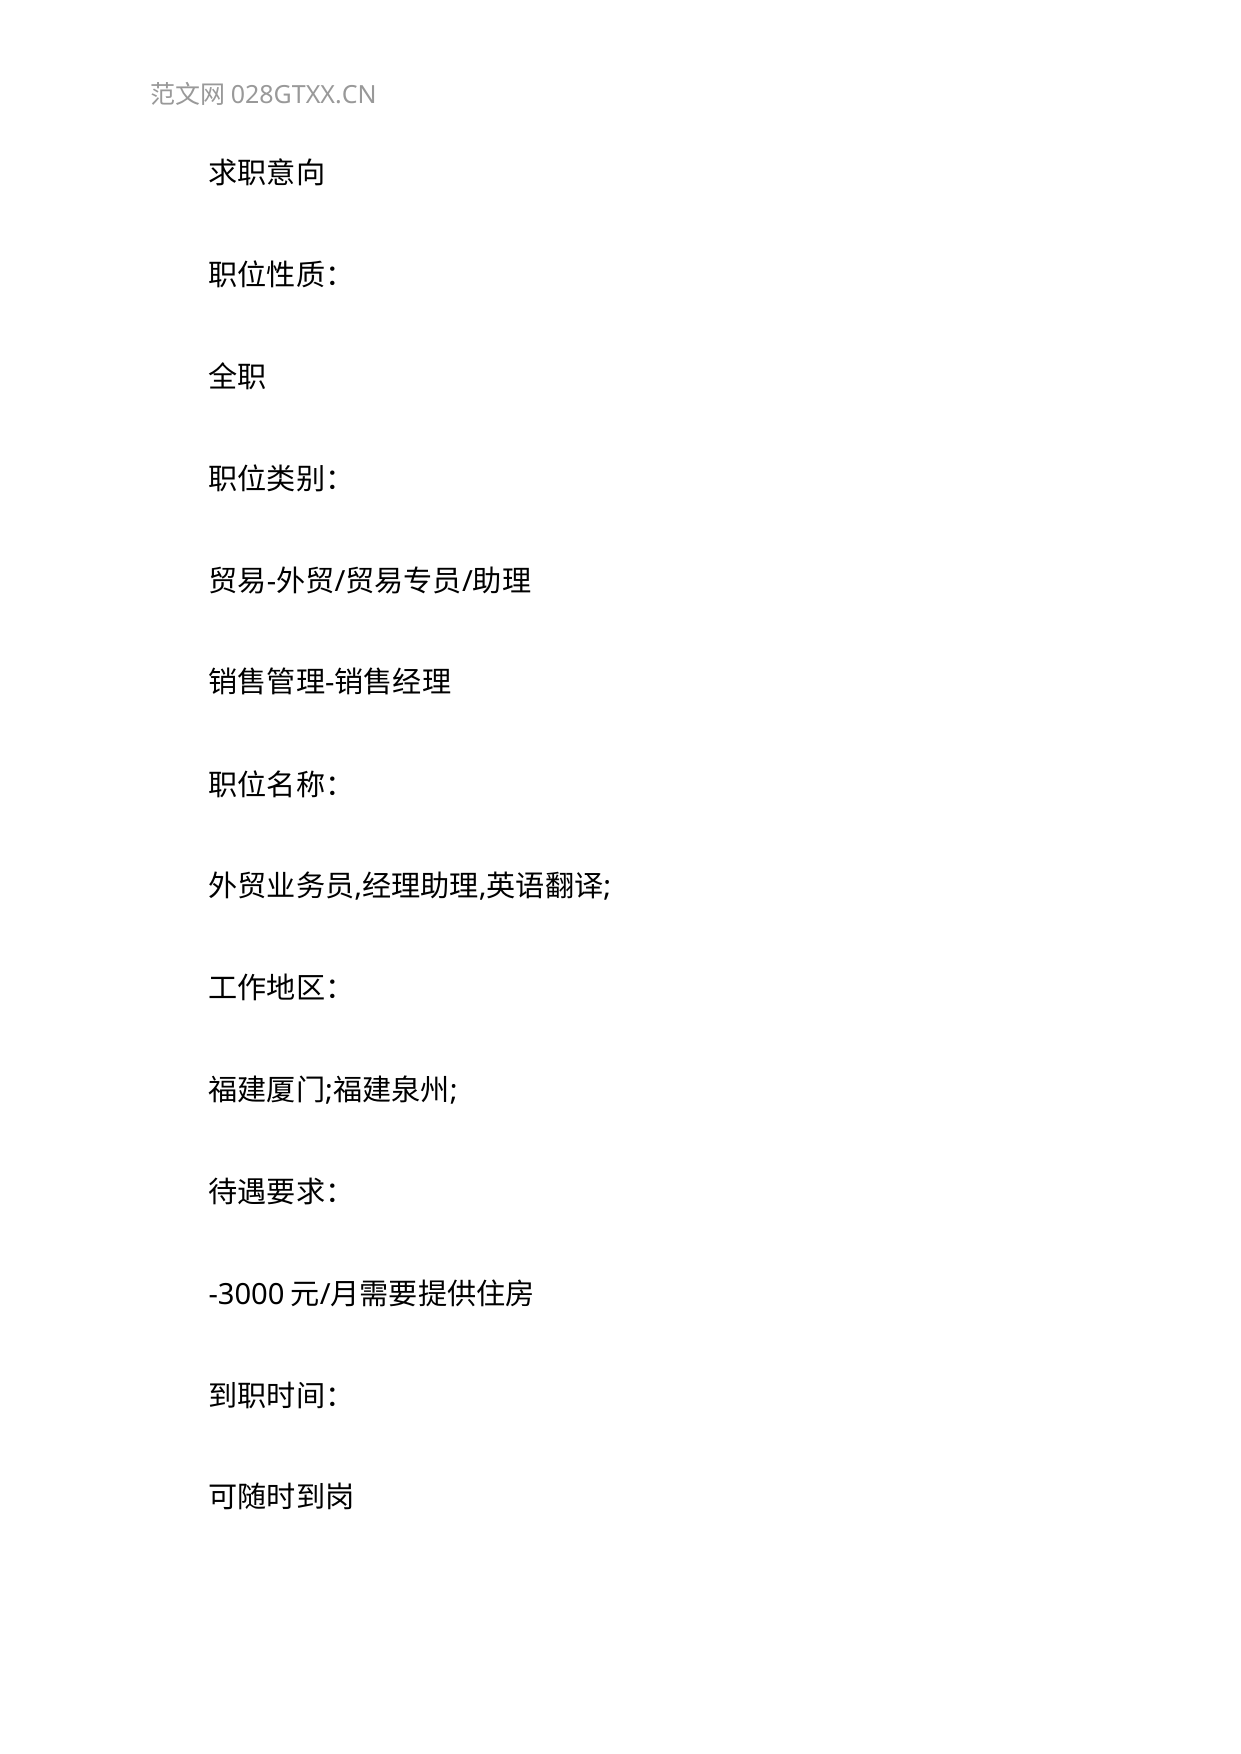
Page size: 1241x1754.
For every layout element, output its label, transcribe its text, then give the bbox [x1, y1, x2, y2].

text 外贸业务员,经理助理,英语翻译; [150, 863, 1090, 905]
text 到职时间： [150, 1372, 1090, 1414]
text 销售管理-销售经理 [150, 659, 1090, 701]
text -3000元/月需要提供住房 [150, 1270, 1090, 1313]
text 待遇要求： [150, 1168, 1090, 1211]
text 贸易-外贸/贸易专员/助理 [150, 557, 1090, 599]
text 职位名称： [150, 761, 1090, 803]
text 职位性质： [150, 252, 1090, 294]
text 工作地区： [150, 965, 1090, 1007]
text 福建厦门;福建泉州; [150, 1067, 1090, 1109]
text 可随时到岗 [150, 1474, 1090, 1516]
text 职位类别： [150, 455, 1090, 498]
text 全职 [150, 353, 1090, 396]
text 求职意向 [150, 150, 1090, 192]
